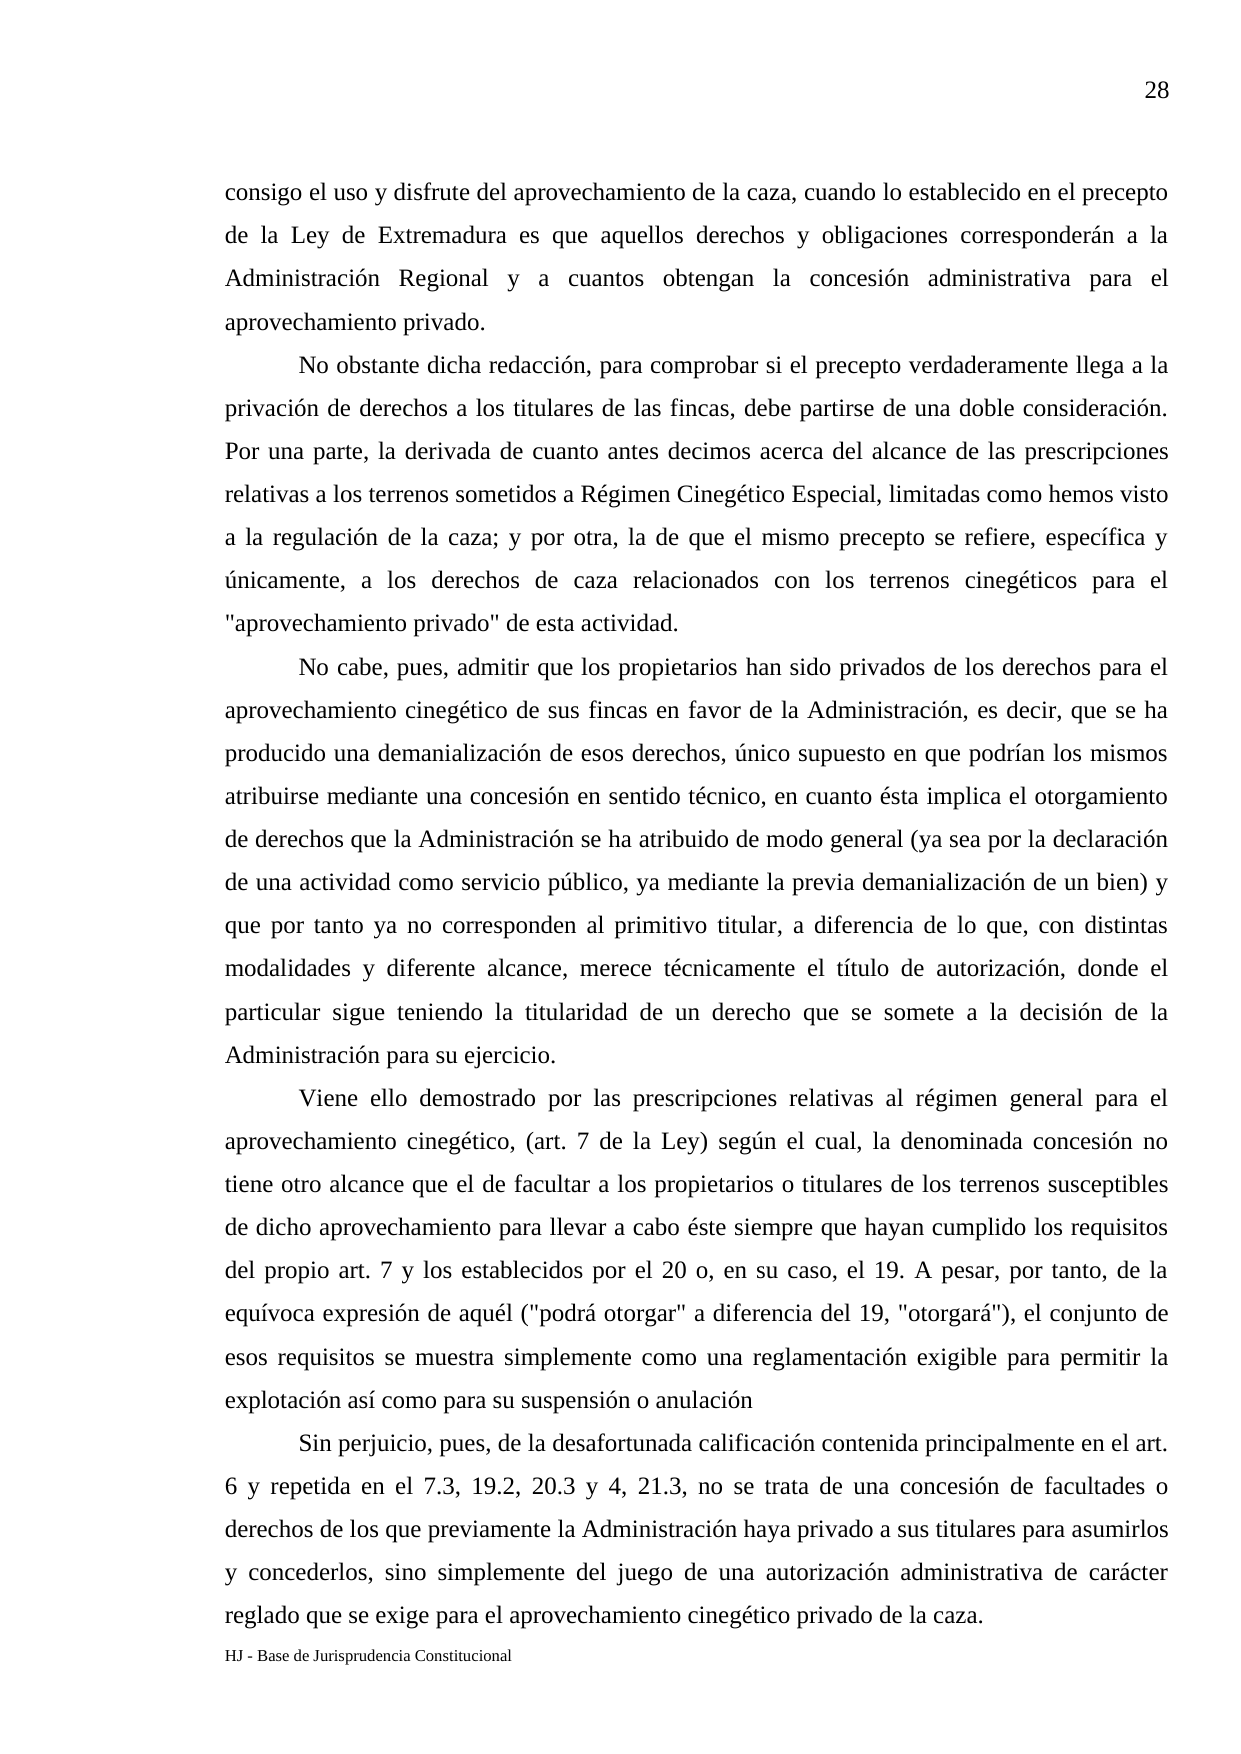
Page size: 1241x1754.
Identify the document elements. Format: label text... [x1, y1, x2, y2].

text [224, 177, 1169, 335]
text Viene ello demostrado por las prescripciones relativas al régimen general para el aprovechamiento cinegético, (art. 7 de la Ley) según el cual, la denominada concesión no tiene otro alcance que el de facultar a los propietarios o titulares de los terrenos susceptibles de dicho aprovechamiento para llevar a cabo éste siempre que hayan cumplido los requisitos del propio art. 7 y los establecidos por el 20 o, en su caso, el 19. A pesar, por tanto, de la equívoca expresión de aquél ("podrá otorgar" a diferencia del 19, "otorgará"), el conjunto de esos requisitos se muestra simplemente como una reglamentación exigible para permitir la explotación así como para su suspensión o anulación [224, 1083, 1169, 1413]
text No obstante dicha redacción, para comprobar si el precepto verdaderamente llega a la privación de derechos a los titulares de las fincas, debe partirse de una doble consideración. Por una parte, la derivada de cuanto antes decimos acerca del alcance de las prescripciones relativas a los terrenos sometidos a Régimen Cinegético Especial, limitadas como hemos visto a la regulación de la caza; y por otra, la de que el mismo precepto se refiere, específica y únicamente, a los derechos de caza relacionados con los terrenos cinegéticos para el "aprovechamiento privado" de esta actividad. [224, 350, 1169, 637]
text No cabe, pues, admitir que los propietarios han sido privados de los derechos para el aprovechamiento cinegético de sus fincas en favor de la Administración, es decir, que se ha producido una demanialización de esos derechos, único supuesto en que podrían los mismos atribuirse mediante una concesión en sentido técnico, en cuanto ésta implica el otorgamiento de derechos que la Administración se ha atribuido de modo general (ya sea por la declaración de una actividad como servicio público, ya mediante la previa demanialización de un bien) y que por tanto ya no corresponden al primitivo titular, a diferencia de lo que, con distintas modalidades y diferente alcance, merece técnicamente el título de autorización, donde el particular sigue teniendo la titularidad de un derecho que se somete a la decisión de la Administración para su ejercicio. [224, 652, 1169, 1068]
text Sin perjuicio, pues, de la desafortunada calificación contenida principalmente en el art. 6 y repetida en el 7.3, 19.2, 20.3 y 4, 21.3, no se trata de una concesión de facultades o derechos de los que previamente la Administración haya privado a sus titulares para asumirlos y concederlos, sino simplemente del juego de una autorización administrativa de carácter reglado que se exige para el aprovechamiento cinegético privado de la caza. [224, 1428, 1169, 1629]
